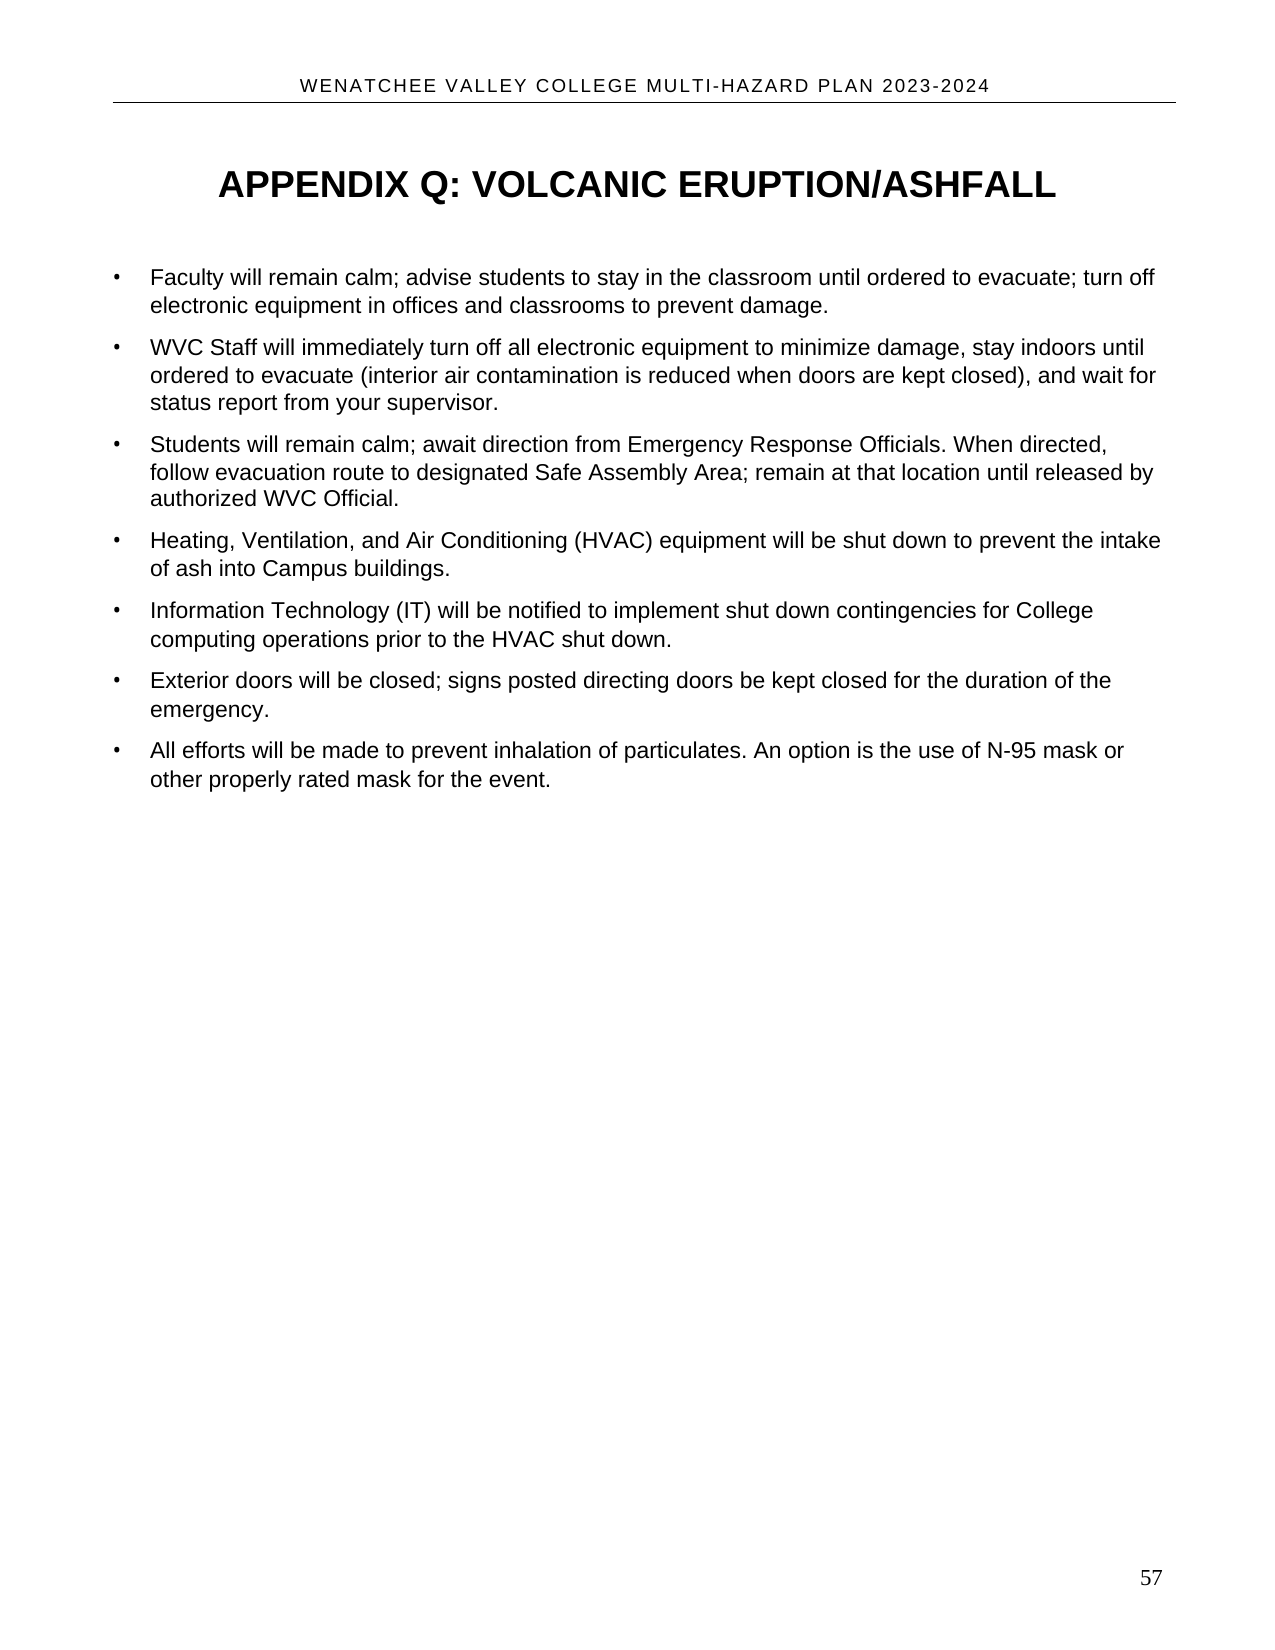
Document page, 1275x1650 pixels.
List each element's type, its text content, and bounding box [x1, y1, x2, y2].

list Faculty will remain calm; advise students to stay in the classroom until ordered to evacuate; turn off electronic equipment in offices and classrooms to prevent damage. [112, 261, 1162, 319]
list Heating, Ventilation, and Air Conditioning (HVAC) equipment will be shut down to prevent the intake of ash into Campus buildings. [112, 524, 1162, 582]
subtitle APPENDIX Q: VOLCANIC ERUPTION/ASHFALL [112, 162, 1162, 206]
list WVC Staff will immediately turn off all electronic equipment to minimize damage, stay indoors until ordered to evacuate (interior air contamination is reduced when doors are kept closed), and wait for status report from your supervisor. [112, 331, 1162, 415]
list Students will remain calm; await direction from Emergency Response Officials. When directed, follow evacuation route to designated Safe Assembly Area; remain at that location until released by authorized WVC Official. [112, 428, 1162, 512]
list Exterior doors will be closed; signs posted directing doors be kept closed for the duration of the emergency. [112, 664, 1162, 722]
list Information Technology (IT) will be notified to implement shut down contingencies for College computing operations prior to the HVAC shut down. [112, 594, 1162, 652]
list All efforts will be made to prevent inhalation of particulates. An option is the use of N-95 mask or other properly rated mask for the event. [112, 734, 1162, 792]
